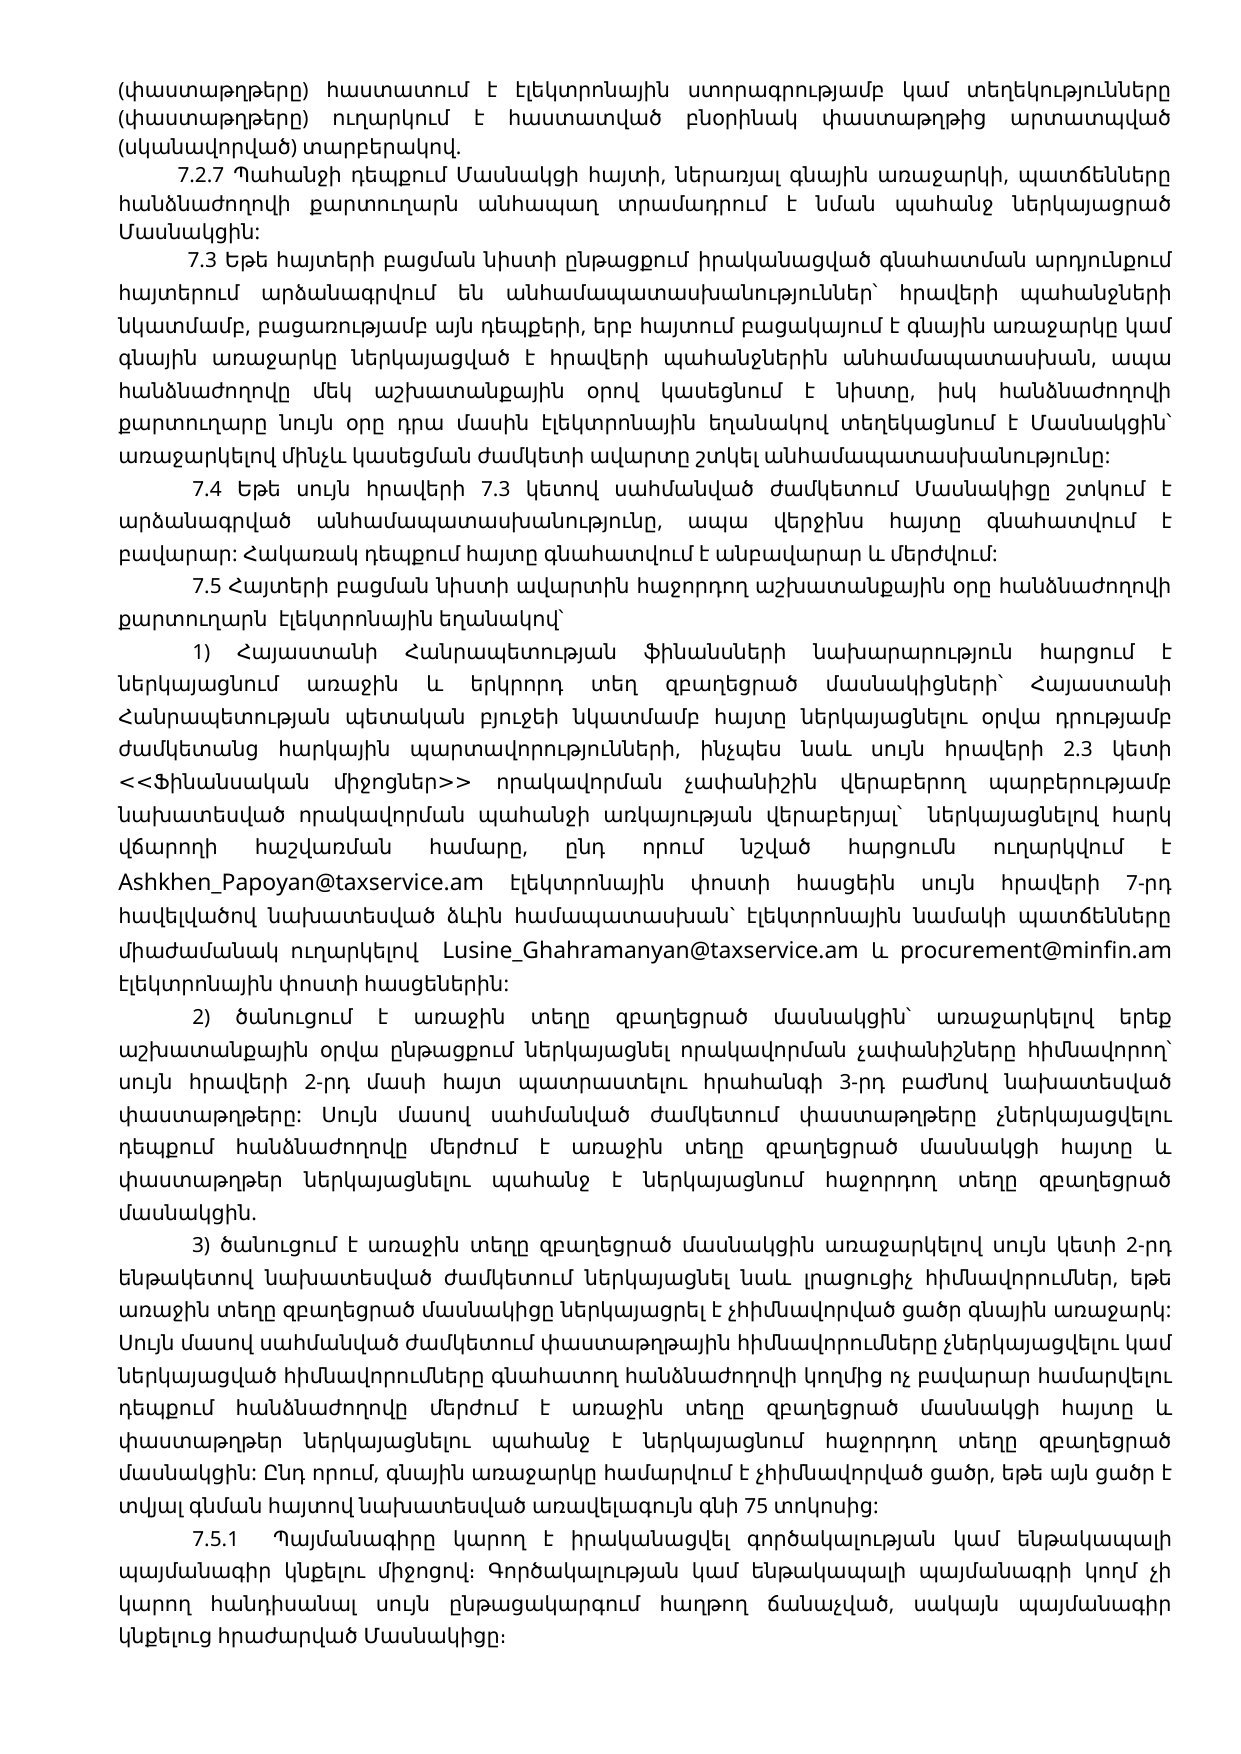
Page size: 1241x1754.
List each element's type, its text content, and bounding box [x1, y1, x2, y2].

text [118, 75, 1172, 160]
text 7.4 Եթե սույն հրավերի 7.3 կետով սահմանված ժամկետում Մասնակիցը շտկում է արձանագրված անհամապատասխանությունը, ապա վերջինս հայտը գնահատվում է բավարար: Հակառակ դեպքում հայտը գնահատվում է անբավարար և մերժվում: [118, 474, 1172, 567]
text 3) ծանուցում է առաջին տեղը զբաղեցրած մասնակցին առաջարկելով սույն կետի 2-րդ ենթակետով նախատեսված ժամկետում ներկայացնել նաև լրացուցիչ հիմնավորումներ, եթե առաջին տեղը զբաղեցրած մասնակիցը ներկայացրել է չհիմնավորված ցածր գնային առաջարկ: Սույն մասով սահմանված ժամկետում փաստաթղթային հիմնավորումները չներկայացվելու կամ ներկայացված հիմնավորումները գնահատող հանձնաժողովի կողմից ոչ բավարար համարվելու դեպքում հանձնաժողովը մերժում է առաջին տեղը զբաղեցրած մասնակցի հայտը և փաստաթղթեր ներկայացնելու պահանջ է ներկայացնում հաջորդող տեղը զբաղեցրած մասնակցին: Ընդ որում, գնային առաջարկը համարվում է չհիմնավորված ցածր, եթե այն ցածր է տվյալ գնման հայտով նախատեսված առավելագույն գնի 75 տոկոսից: [118, 1230, 1172, 1519]
text 2) ծանուցում է առաջին տեղը զբաղեցրած մասնակցին՝ առաջարկելով երեք աշխատանքային օրվա ընթացքում ներկայացնել որակավորման չափանիշները հիմնավորող՝ սույն հրավերի 2-րդ մասի հայտ պատրաստելու հրահանգի 3-րդ բաժնով նախատեսված փաստաթղթերը: Սույն մասով սահմանված ժամկետում փաստաթղթերը չներկայացվելու դեպքում հանձնաժողովը մերժում է առաջին տեղը զբաղեցրած մասնակցի հայտը և փաստաթղթեր ներկայացնելու պահանջ է ներկայացնում հաջորդող տեղը զբաղեցրած մասնակցին. [118, 1002, 1172, 1226]
text 1) Հայաստանի Հանրապետության ֆինանսների նախարարություն հարցում է ներկայացնում առաջին և երկրորդ տեղ զբաղեցրած մասնակիցների՝ Հայաստանի Հանրապետության պետական բյուջեի նկատմամբ հայտը ներկայացնելու օրվա դրությամբ ժամկետանց հարկային պարտավորությունների, ինչպես նաև սույն հրավերի 2.3 կետի <<Ֆինանսական միջոցներ>> որակավորման չափանիշին վերաբերող պարբերությամբ նախատեսված որակավորման պահանջի առկայության վերաբերյալ՝ ներկայացնելով հարկ վճարողի հաշվառման համարը, ընդ որում նշված հարցումն ուղարկվում է Ashkhen_Papoyan@taxservice.am էլեկտրոնային փոստի հասցեին սույն հրավերի 7-րդ հավելվածով նախատեսված ձևին համապատասխան` էլեկտրոնային նամակի պատճենները միաժամանակ ուղարկելով Lusine_Ghahramanyan@taxservice.am և procurement@minfin.am էլեկտրոնային փոստի հասցեներին: [118, 637, 1172, 998]
text 7.5.1 Պայմանագիրը կարող է իրականացվել գործակալության կամ ենթակապալի պայմանագիր կնքելու միջոցով։ Գործակալության կամ ենթակապալի պայմանագրի կողմ չի կարող հանդիսանալ սույն ընթացակարգում հաղթող ճանաչված, սակայն պայմանագիր կնքելուց հրաժարված Մասնակիցը։ [118, 1524, 1172, 1650]
text 7.3 Եթե հայտերի բացման նիստի ընթացքում իրականացված գնահատման արդյունքում հայտերում արձանագրվում են անհամապատասխանություններ՝ հրավերի պահանջների նկատմամբ, բացառությամբ այն դեպքերի, երբ հայտում բացակայում է գնային առաջարկը կամ գնային առաջարկը ներկայացված է հրավերի պահանջներին անհամապատասխան, ապա հանձնաժողովը մեկ աշխատանքային օրով կասեցնում է նիստը, իսկ հանձնաժողովի քարտուղարը նույն օրը դրա մասին էլեկտրոնային եղանակով տեղեկացնում է Մասնակցին՝ առաջարկելով մինչև կասեցման ժամկետի ավարտը շտկել անհամապատասխանությունը: [118, 246, 1172, 469]
text 7.5 Հայտերի բացման նիստի ավարտին հաջորդող աշխատանքային օրը հանձնաժողովի քարտուղարն էլեկտրոնային եղանակով՝ [118, 572, 1172, 633]
text 7.2.7 Պահանջի դեպքում Մասնակցի հայտի, ներառյալ գնային առաջարկի, պատճենները հանձնաժողովի քարտուղարն անհապաղ տրամադրում է նման պահանջ ներկայացրած Մասնակցին: [118, 160, 1172, 246]
